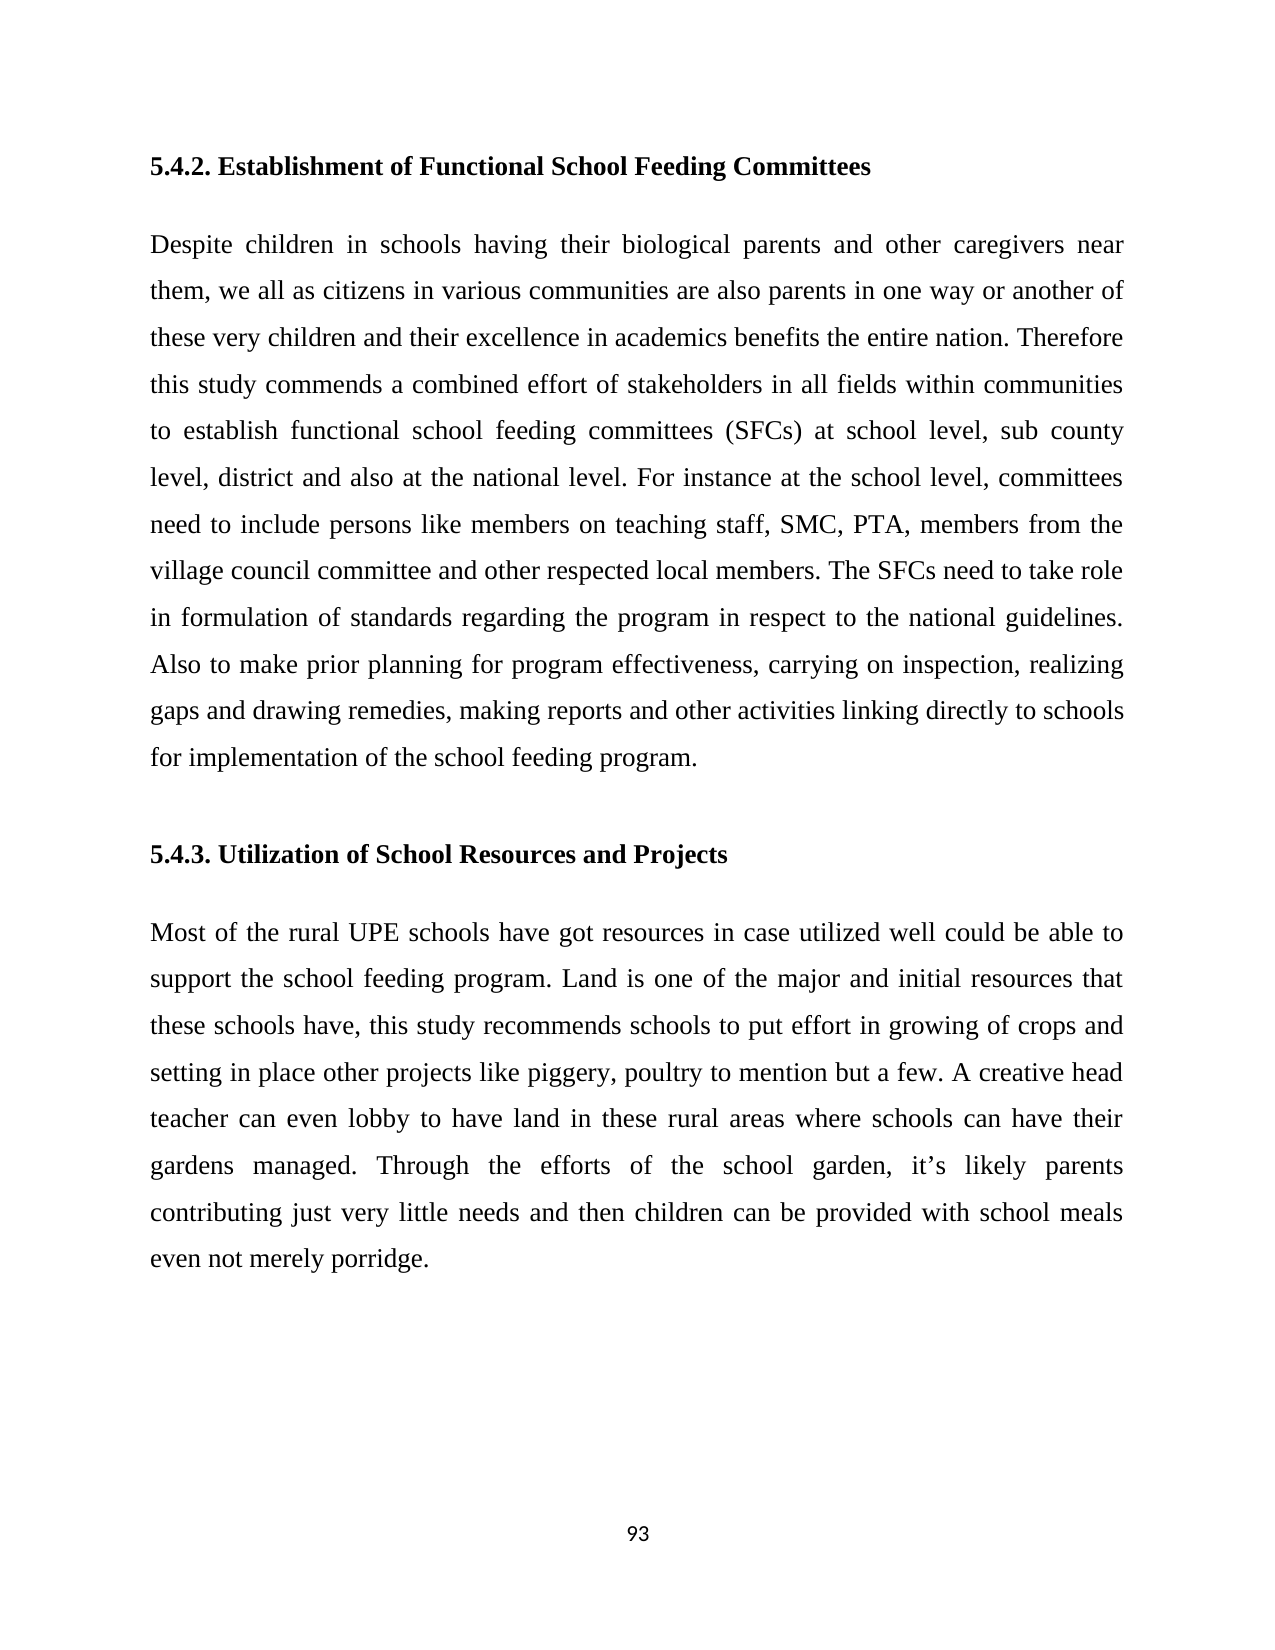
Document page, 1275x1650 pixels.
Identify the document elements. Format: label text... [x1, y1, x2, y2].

subtitle 5.4.2. Establishment of Functional School Feeding Committees [150, 150, 1125, 181]
subtitle 5.4.3. Utilization of School Resources and Projects [150, 838, 1125, 869]
text Despite children in schools having their biological parents and other caregivers near them, we all as citizens in various communities are also parents in one way or another of these very children and their excellence in academics benefits the entire nation. Therefore this study commends a combined effort of stakeholders in all fields within communities to establish functional school feeding committees (SFCs) at school level, sub county level, district and also at the national level. For instance at the school level, committees need to include persons like members on teaching staff, SMC, PTA, members from the village council committee and other respected local members. The SFCs need to take role in formulation of standards regarding the program in respect to the national guidelines. Also to make prior planning for program effectiveness, carrying on inspection, realizing gaps and drawing remedies, making reports and other activities linking directly to schools for implementation of the school feeding program. [150, 228, 1125, 772]
text Most of the rural UPE schools have got resources in case utilized well could be able to support the school feeding program. Land is one of the major and initial resources that these schools have, this study recommends schools to put effort in growing of crops and setting in place other projects like piggery, poultry to mention but a few. A creative head teacher can even lobby to have land in these rural areas where schools can have their gardens managed. Through the efforts of the school garden, it’s likely parents contributing just very little needs and then children can be provided with school meals even not merely porridge. [150, 916, 1125, 1273]
